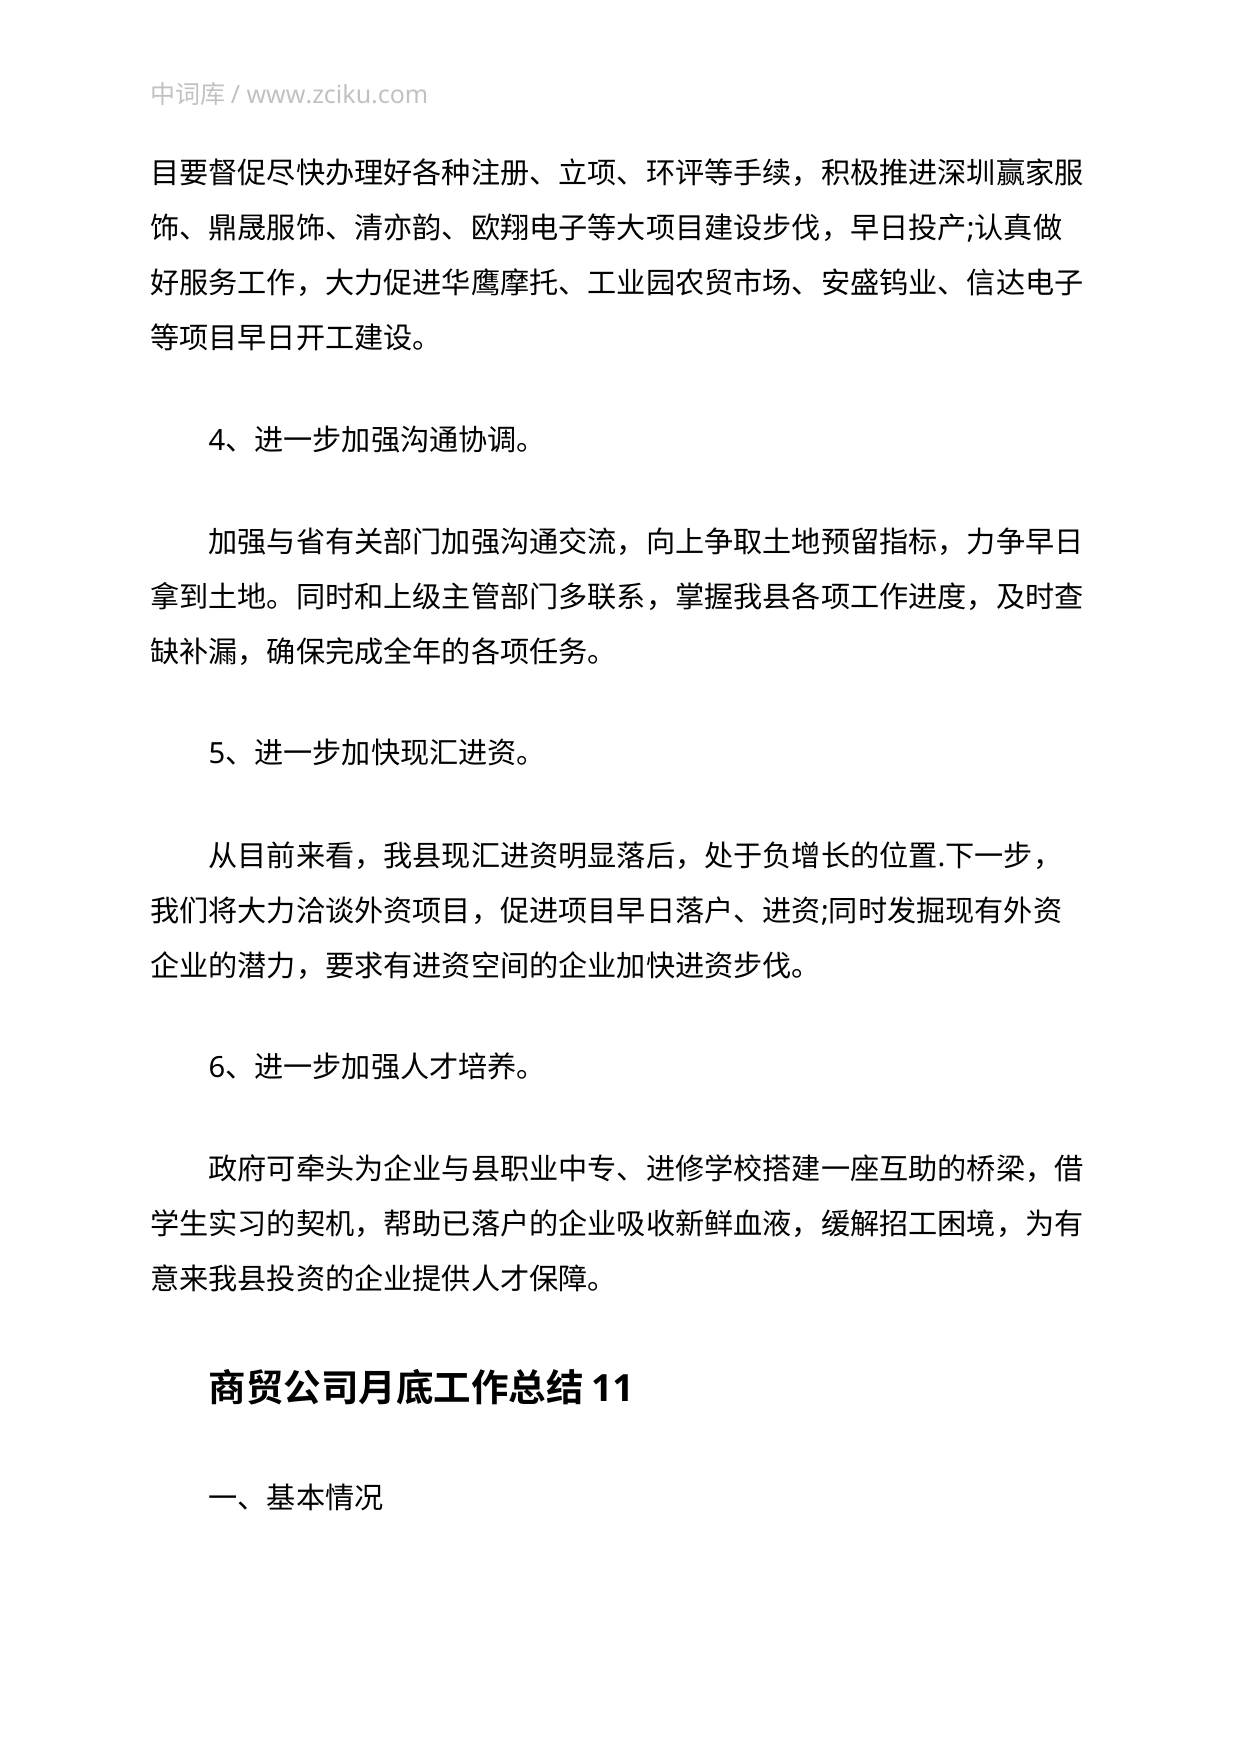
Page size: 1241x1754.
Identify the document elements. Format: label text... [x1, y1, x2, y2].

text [150, 150, 1090, 357]
text 从目前来看，我县现汇进资明显落后，处于负增长的位置.下一步，我们将大力洽谈外资项目，促进项目早日落户、进资;同时发掘现有外资企业的潜力，要求有进资空间的企业加快进资步伐。 [150, 832, 1090, 984]
text 6、进一步加强人才培养。 [150, 1044, 1090, 1086]
text 政府可牵头为企业与县职业中专、进修学校搭建一座互助的桥梁，借学生实习的契机，帮助已落户的企业吸收新鲜血液，缓解招工困境，为有意来我县投资的企业提供人才保障。 [150, 1146, 1090, 1298]
text 5、进一步加快现汇进资。 [150, 730, 1090, 772]
text 加强与省有关部门加强沟通交流，向上争取土地预留指标，力争早日拿到土地。同时和上级主管部门多联系，掌握我县各项工作进度，及时查缺补漏，确保完成全年的各项任务。 [150, 518, 1090, 671]
text 一、基本情况 [150, 1475, 1090, 1517]
text 商贸公司月底工作总结11 [150, 1357, 1090, 1412]
text 4、进一步加强沟通协调。 [150, 417, 1090, 459]
